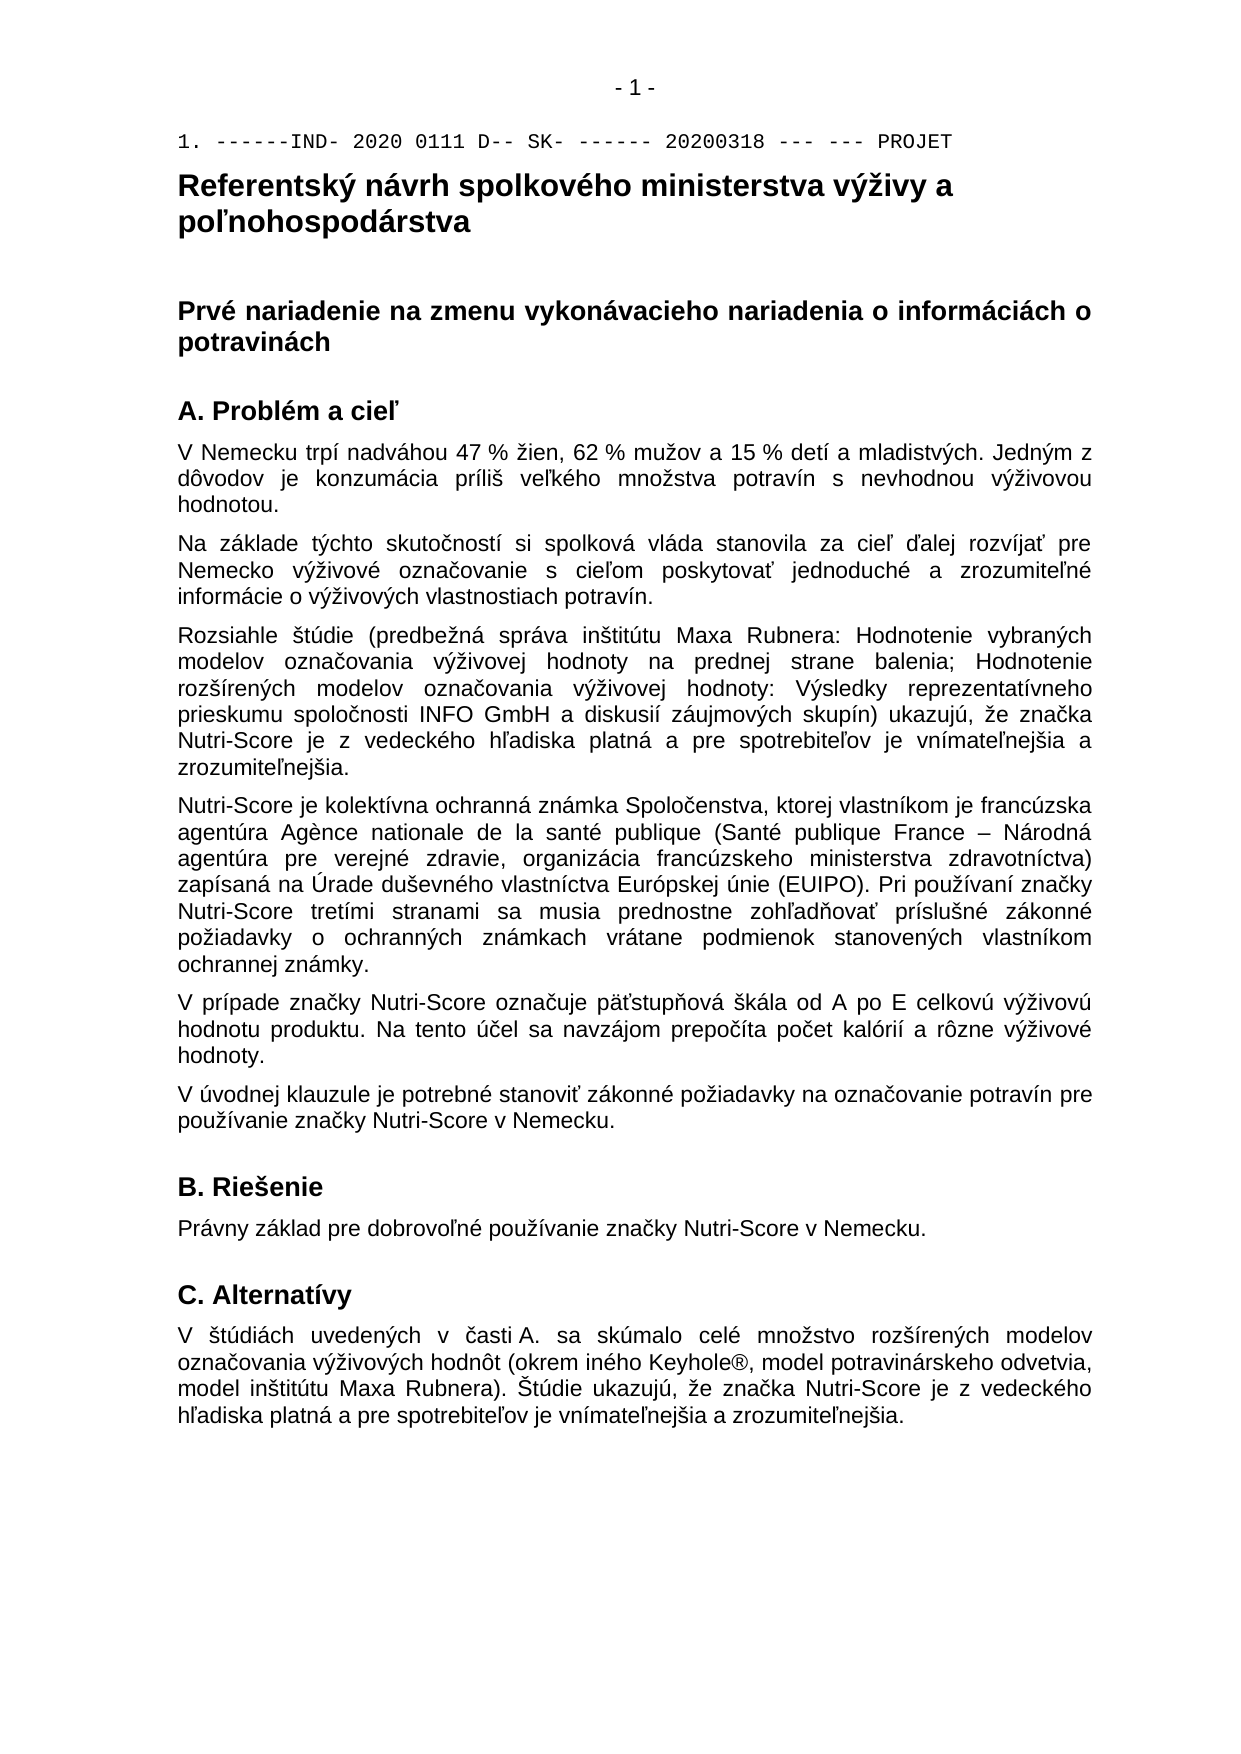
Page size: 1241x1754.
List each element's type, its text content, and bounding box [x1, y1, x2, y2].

text V prípade značky Nutri-Score označuje päťstupňová škála od A po E celkovú výživovú hodnotu produktu. Na tento účel sa navzájom prepočíta počet kalórií a rôzne výživové hodnoty. [177, 989, 1093, 1068]
text Referentský návrh spolkového ministerstva výživy a poľnohospodárstva [177, 167, 1093, 239]
text Právny základ pre dobrovoľné používanie značky Nutri-Score v Nemecku. [177, 1215, 1093, 1241]
text A. Problém a cieľ [177, 395, 1093, 426]
text V Nemecku trpí nadváhou 47 % žien, 62 % mužov a 15 % detí a mladistvých. Jedným z dôvodov je konzumácia príliš veľkého množstva potravín s nevhodnou výživovou hodnotou. [177, 439, 1093, 518]
text Rozsiahle štúdie (predbežná správa inštitútu Maxa Rubnera: Hodnotenie vybraných modelov označovania výživovej hodnoty na prednej strane balenia; Hodnotenie rozšírených modelov označovania výživovej hodnoty: Výsledky reprezentatívneho prieskumu spoločnosti INFO GmbH a diskusií záujmových skupín) ukazujú, že značka Nutri-Score je z vedeckého hľadiska platná a pre spotrebiteľov je vnímateľnejšia a zrozumiteľnejšia. [177, 622, 1093, 780]
text 1. ------IND- 2020 0111 D-- SK- ------ 20200318 --- --- PROJET [177, 131, 1093, 154]
text B. Riešenie [177, 1171, 1093, 1202]
text C. Alternatívy [177, 1279, 1093, 1310]
text Na základe týchto skutočností si spolková vláda stanovila za cieľ ďalej rozvíjať pre Nemecko výživové označovanie s cieľom poskytovať jednoduché a zrozumiteľné informácie o výživových vlastnostiach potravín. [177, 530, 1093, 609]
text V štúdiách uvedených v časti A. sa skúmalo celé množstvo rozšírených modelov označovania výživových hodnôt (okrem iného Keyhole®, model potravinárskeho odvetvia, model inštitútu Maxa Rubnera). Štúdie ukazujú, že značka Nutri-Score je z vedeckého hľadiska platná a pre spotrebiteľov je vnímateľnejšia a zrozumiteľnejšia. [177, 1322, 1093, 1428]
text Nutri-Score je kolektívna ochranná známka Spoločenstva, ktorej vlastníkom je francúzska agentúra Agènce nationale de la santé publique (Santé publique France – Národná agentúra pre verejné zdravie, organizácia francúzskeho ministerstva zdravotníctva) zapísaná na Úrade duševného vlastníctva Európskej únie (EUIPO). Pri používaní značky Nutri-Score tretími stranami sa musia prednostne zohľadňovať príslušné zákonné požiadavky o ochranných známkach vrátane podmienok stanovených vlastníkom ochrannej známky. [177, 792, 1093, 977]
text Prvé nariadenie na zmenu vykonávacieho nariadenia o informáciách o potravinách [177, 295, 1093, 357]
text V úvodnej klauzule je potrebné stanoviť zákonné požiadavky na označovanie potravín pre používanie značky Nutri-Score v Nemecku. [177, 1081, 1093, 1134]
